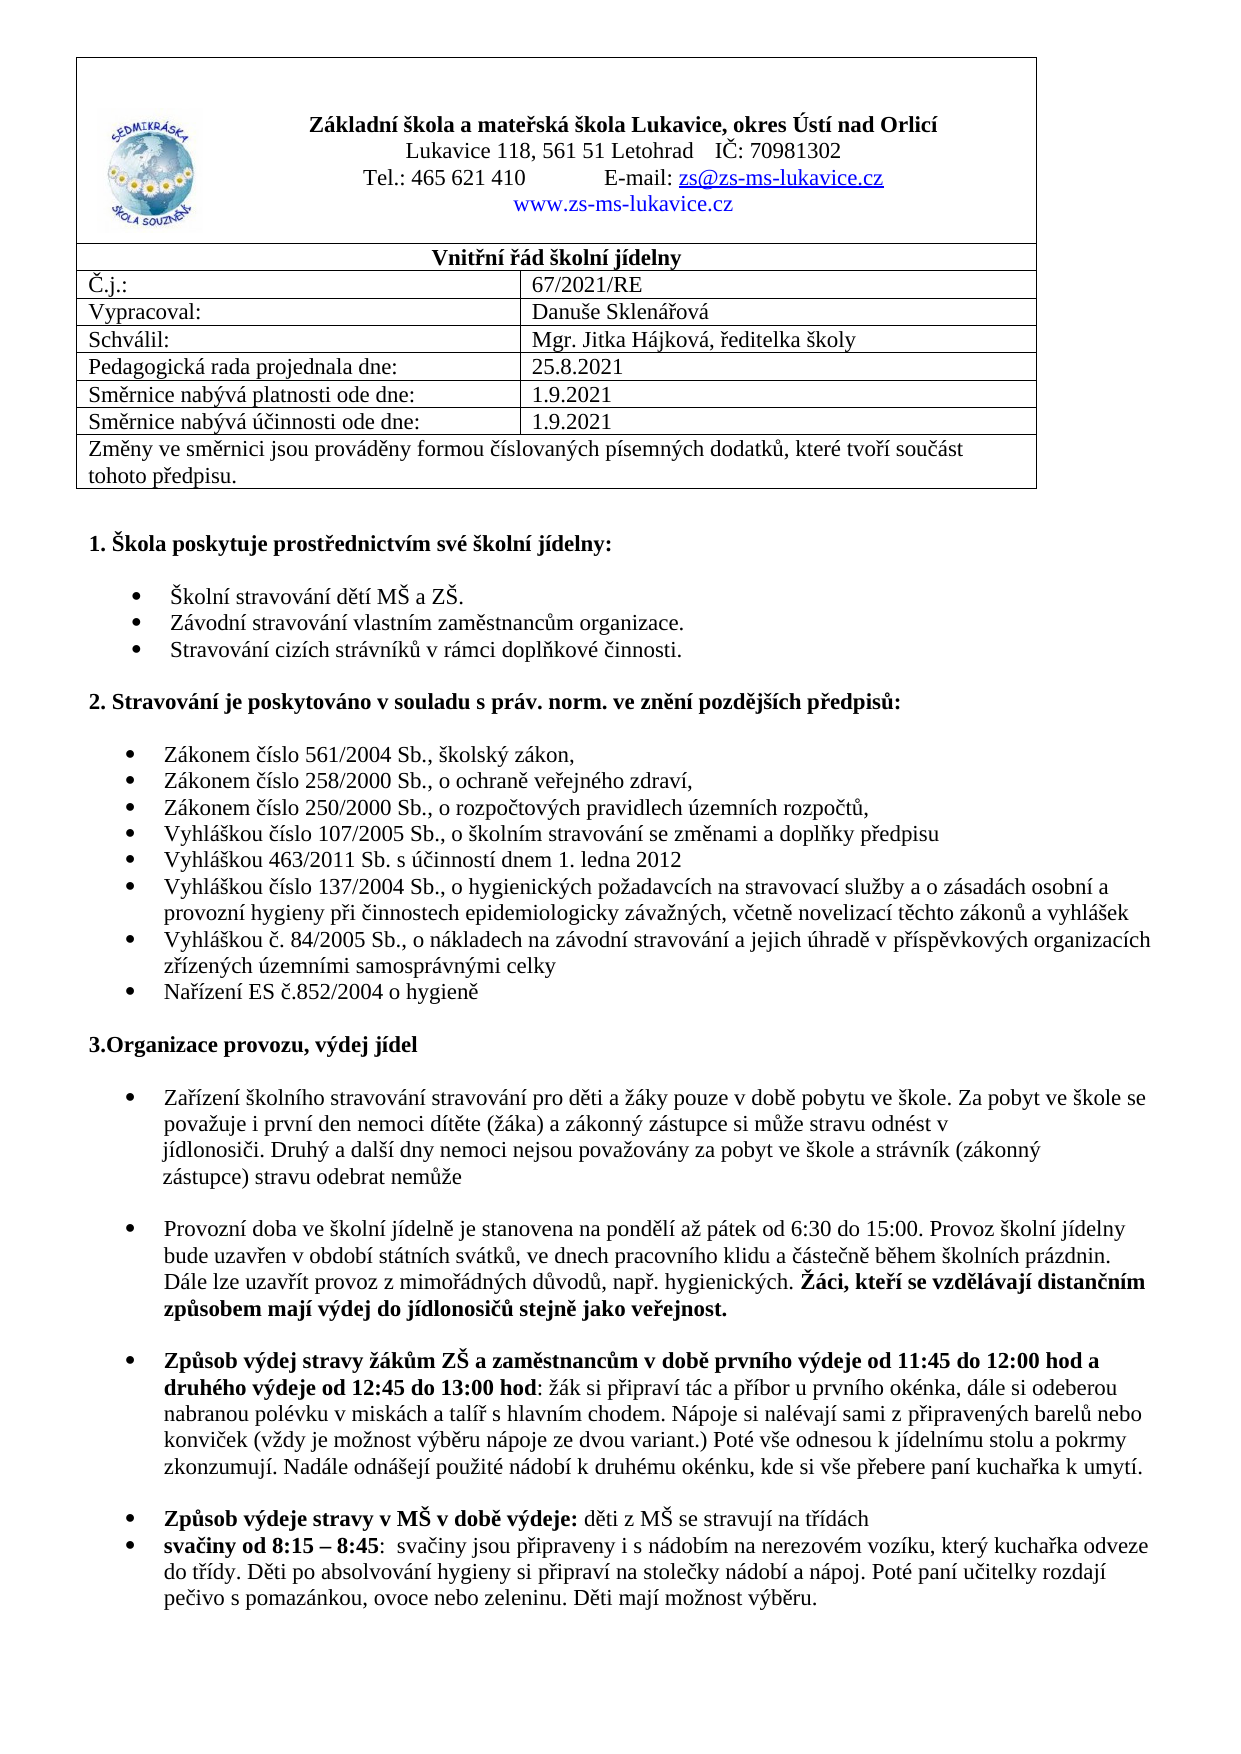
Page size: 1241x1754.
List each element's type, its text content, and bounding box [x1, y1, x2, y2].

text zástupce) stravu odebrat nemůže [162, 1163, 1152, 1189]
list Zákonem číslo 250/2000 Sb., o rozpočtových pravidlech územních rozpočtů, [126, 794, 1152, 820]
table_cell Mgr. Jitka Hájková, ředitelka školy [521, 326, 1036, 352]
list Stravování cizích strávníků v rámci doplňkové činnosti. [132, 636, 1152, 662]
list Závodní stravování vlastním zaměstnancům organizace. [132, 609, 1152, 636]
list Školní stravování dětí MŠ a ZŠ. [132, 583, 1152, 609]
table_cell Směrnice nabývá platnosti ode dne: [77, 381, 520, 407]
list Vyhláškou 463/2011 Sb. s účinností dnem 1. ledna 2012 [126, 847, 1152, 873]
list Zákonem číslo 258/2000 Sb., o ochraně veřejného zdraví, [126, 767, 1152, 794]
table_cell Pedagogická rada projednala dne: [77, 353, 520, 379]
text jídlonosiči. Druhý a další dny nemoci nejsou považovány za pobyt ve škole a strávník (zákonný [162, 1136, 1152, 1163]
list Zákonem číslo 561/2004 Sb., školský zákon, [126, 741, 1152, 767]
list Způsob výdej stravy žákům ZŠ a zaměstnancům v době prvního výdeje od 11:45 do 12:00 hod a druhého výdeje od 12:45 do 13:00 hod: žák si připraví tác a příbor u prvního okénka, dále si odeberou nabranou polévku v miskách a talíř s hlavním chodem. Nápoje si nalévají sami z připravených barelů nebo konviček (vždy je možnost výběru nápoje ze dvou variant.) Poté vše odnesou k jídelnímu stolu a pokrmy zkonzumují. Nadále odnášejí použité nádobí k druhému okénku, kde si vše přebere paní kuchařka k umytí. [126, 1347, 1152, 1479]
text 3.Organizace provozu, výdej jídel [89, 1031, 1152, 1057]
list Způsob výdeje stravy v MŠ v době výdeje: děti z MŠ se stravují na třídách [126, 1505, 1152, 1532]
table_cell Č.j.: [77, 271, 520, 297]
table_cell Vypracoval: [77, 299, 520, 325]
table_cell Změny ve směrnici jsou prováděny formou číslovaných písemných dodatků, které tvoří součást tohoto předpisu. [77, 435, 1036, 488]
text 1. Škola poskytuje prostřednictvím své školní jídelny: [89, 530, 1152, 557]
table_cell 67/2021/RE [521, 271, 1036, 297]
table_cell 1.9.2021 [521, 408, 1036, 434]
list Nařízení ES č.852/2004 o hygieně [126, 978, 1152, 1005]
table_cell Danuše Sklenářová [521, 299, 1036, 325]
list Zařízení školního stravování stravování pro děti a žáky pouze v době pobytu ve škole. Za pobyt ve škole se považuje i první den nemoci dítěte (žáka) a zákonný zástupce si může stravu odnést v [126, 1084, 1152, 1136]
list Vyhláškou číslo 137/2004 Sb., o hygienických požadavcích na stravovací služby a o zásadách osobní a provozní hygieny při činnostech epidemiologicky závažných, včetně novelizací těchto zákonů a vyhlášek [126, 873, 1152, 926]
picture [96, 108, 203, 233]
list Provozní doba ve školní jídelně je stanovena na pondělí až pátek od 6:30 do 15:00. Provoz školní jídelny bude uzavřen v období státních svátků, ve dnech pracovního klidu a částečně během školních prázdnin. Dále lze uzavřít provoz z mimořádných důvodů, např. hygienických. Žáci, kteří se vzdělávají distančním způsobem mají výdej do jídlonosičů stejně jako veřejnost. [126, 1216, 1152, 1321]
list svačiny od 8:15 – 8:45: svačiny jsou připraveny i s nádobím na nerezovém vozíku, který kuchařka odveze do třídy. Děti po absolvování hygieny si připraví na stolečky nádobí a nápoj. Poté paní učitelky rozdají pečivo s pomazánkou, ovoce nebo zeleninu. Děti mají možnost výběru. [126, 1532, 1152, 1611]
list Vyhláškou č. 84/2005 Sb., o nákladech na závodní stravování a jejich úhradě v příspěvkových organizacích zřízených územními samosprávnými celky [126, 926, 1152, 978]
table_cell Schválil: [77, 326, 520, 352]
table_cell 1.9.2021 [521, 381, 1036, 407]
table_cell 25.8.2021 [521, 353, 1036, 379]
table_cell Vnitřní řád školní jídelny [77, 244, 1036, 270]
table_header Základní škola a mateřská škola Lukavice, okres Ústí nad Orlicí Lukavice 118, 561 51 Letohrad IČ: 70981302 Tel.: 465 621 410 E-mail: zs@zs-ms-lukavice.cz www.zs-ms-lukavice.cz [77, 58, 1036, 243]
text 2. Stravování je poskytováno v souladu s práv. norm. ve znění pozdějších předpisů: [89, 688, 1152, 715]
list Vyhláškou číslo 107/2005 Sb., o školním stravování se změnami a doplňky předpisu [126, 820, 1152, 847]
table_cell Směrnice nabývá účinnosti ode dne: [77, 408, 520, 434]
